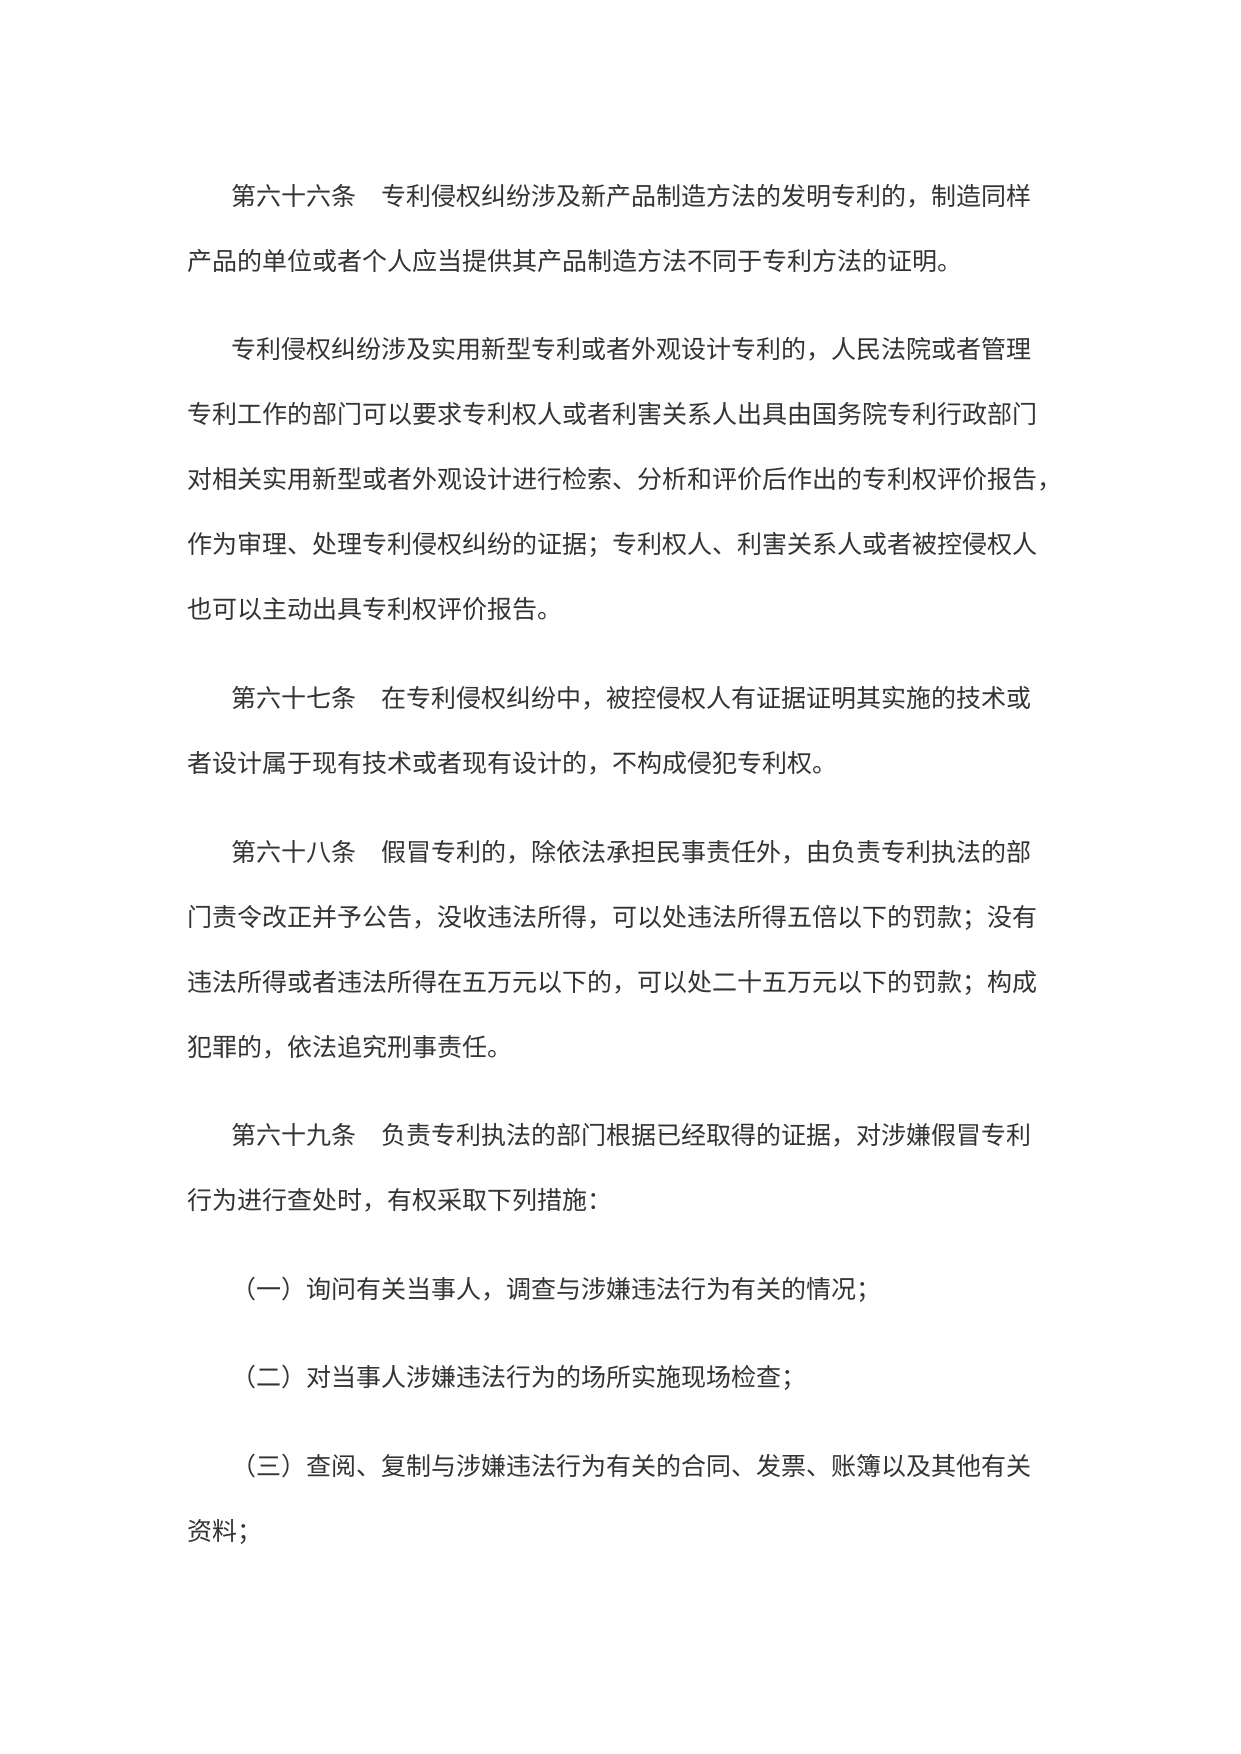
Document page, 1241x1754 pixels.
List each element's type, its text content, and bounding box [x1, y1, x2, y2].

text 第六十七条 在专利侵权纠纷中，被控侵权人有证据证明其实施的技术或者设计属于现有技术或者现有设计的，不构成侵犯专利权。 [187, 664, 1053, 794]
text 第六十六条 专利侵权纠纷涉及新产品制造方法的发明专利的，制造同样产品的单位或者个人应当提供其产品制造方法不同于专利方法的证明。 [187, 162, 1053, 292]
text （一）询问有关当事人，调查与涉嫌违法行为有关的情况； [187, 1255, 1053, 1320]
text 专利侵权纠纷涉及实用新型专利或者外观设计专利的，人民法院或者管理专利工作的部门可以要求专利权人或者利害关系人出具由国务院专利行政部门对相关实用新型或者外观设计进行检索、分析和评价后作出的专利权评价报告，作为审理、处理专利侵权纠纷的证据；专利权人、利害关系人或者被控侵权人也可以主动出具专利权评价报告。 [187, 316, 1053, 641]
text 第六十八条 假冒专利的，除依法承担民事责任外，由负责专利执法的部门责令改正并予公告，没收违法所得，可以处违法所得五倍以下的罚款；没有违法所得或者违法所得在五万元以下的，可以处二十五万元以下的罚款；构成犯罪的，依法追究刑事责任。 [187, 818, 1053, 1078]
text 第六十九条 负责专利执法的部门根据已经取得的证据，对涉嫌假冒专利行为进行查处时，有权采取下列措施： [187, 1101, 1053, 1231]
text （二）对当事人涉嫌违法行为的场所实施现场检查； [187, 1343, 1053, 1408]
text （三）查阅、复制与涉嫌违法行为有关的合同、发票、账簿以及其他有关资料； [187, 1432, 1053, 1562]
